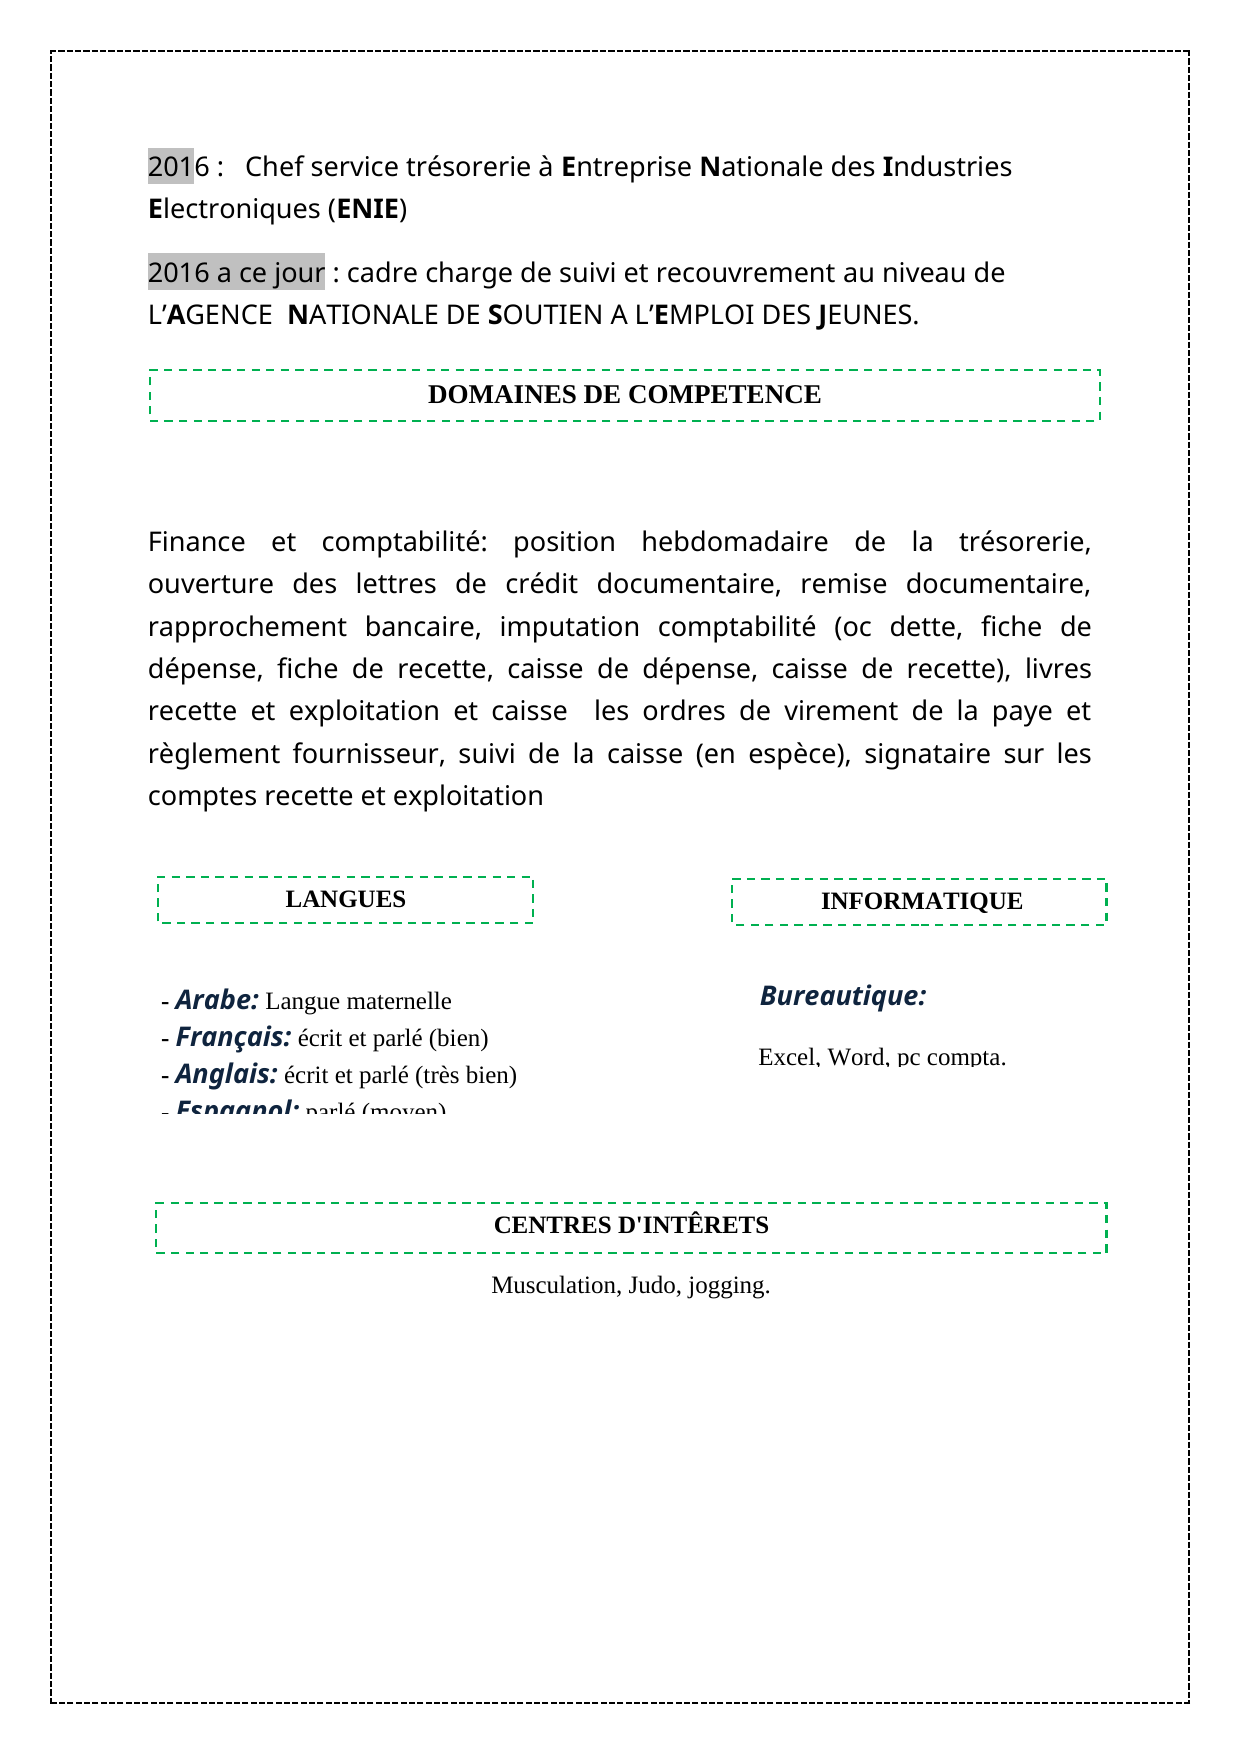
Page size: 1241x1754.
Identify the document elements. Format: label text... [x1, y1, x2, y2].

text Finance et comptabilité: position hebdomadaire de la trésorerie, ouverture des lettres de crédit documentaire, remise documentaire, rapprochement bancaire, imputation comptabilité (oc dette, fiche de dépense, fiche de recette, caisse de dépense, caisse de recette), livres recette et exploitation et caisse les ordres de virement de la paye et règlement fournisseur, suivi de la caisse (en espèce), signataire sur les comptes recette et exploitation [148, 522, 1093, 813]
text 2016 : Chef service trésorerie à Entreprise Nationale des Industries Electroniques (ENIE) [148, 148, 1093, 227]
text 2016 a ce jour : cadre charge de suivi et recouvrement au niveau de L’AGENCE NATIONALE DE SOUTIEN A L’EMPLOI DES JEUNES. [148, 253, 1093, 332]
